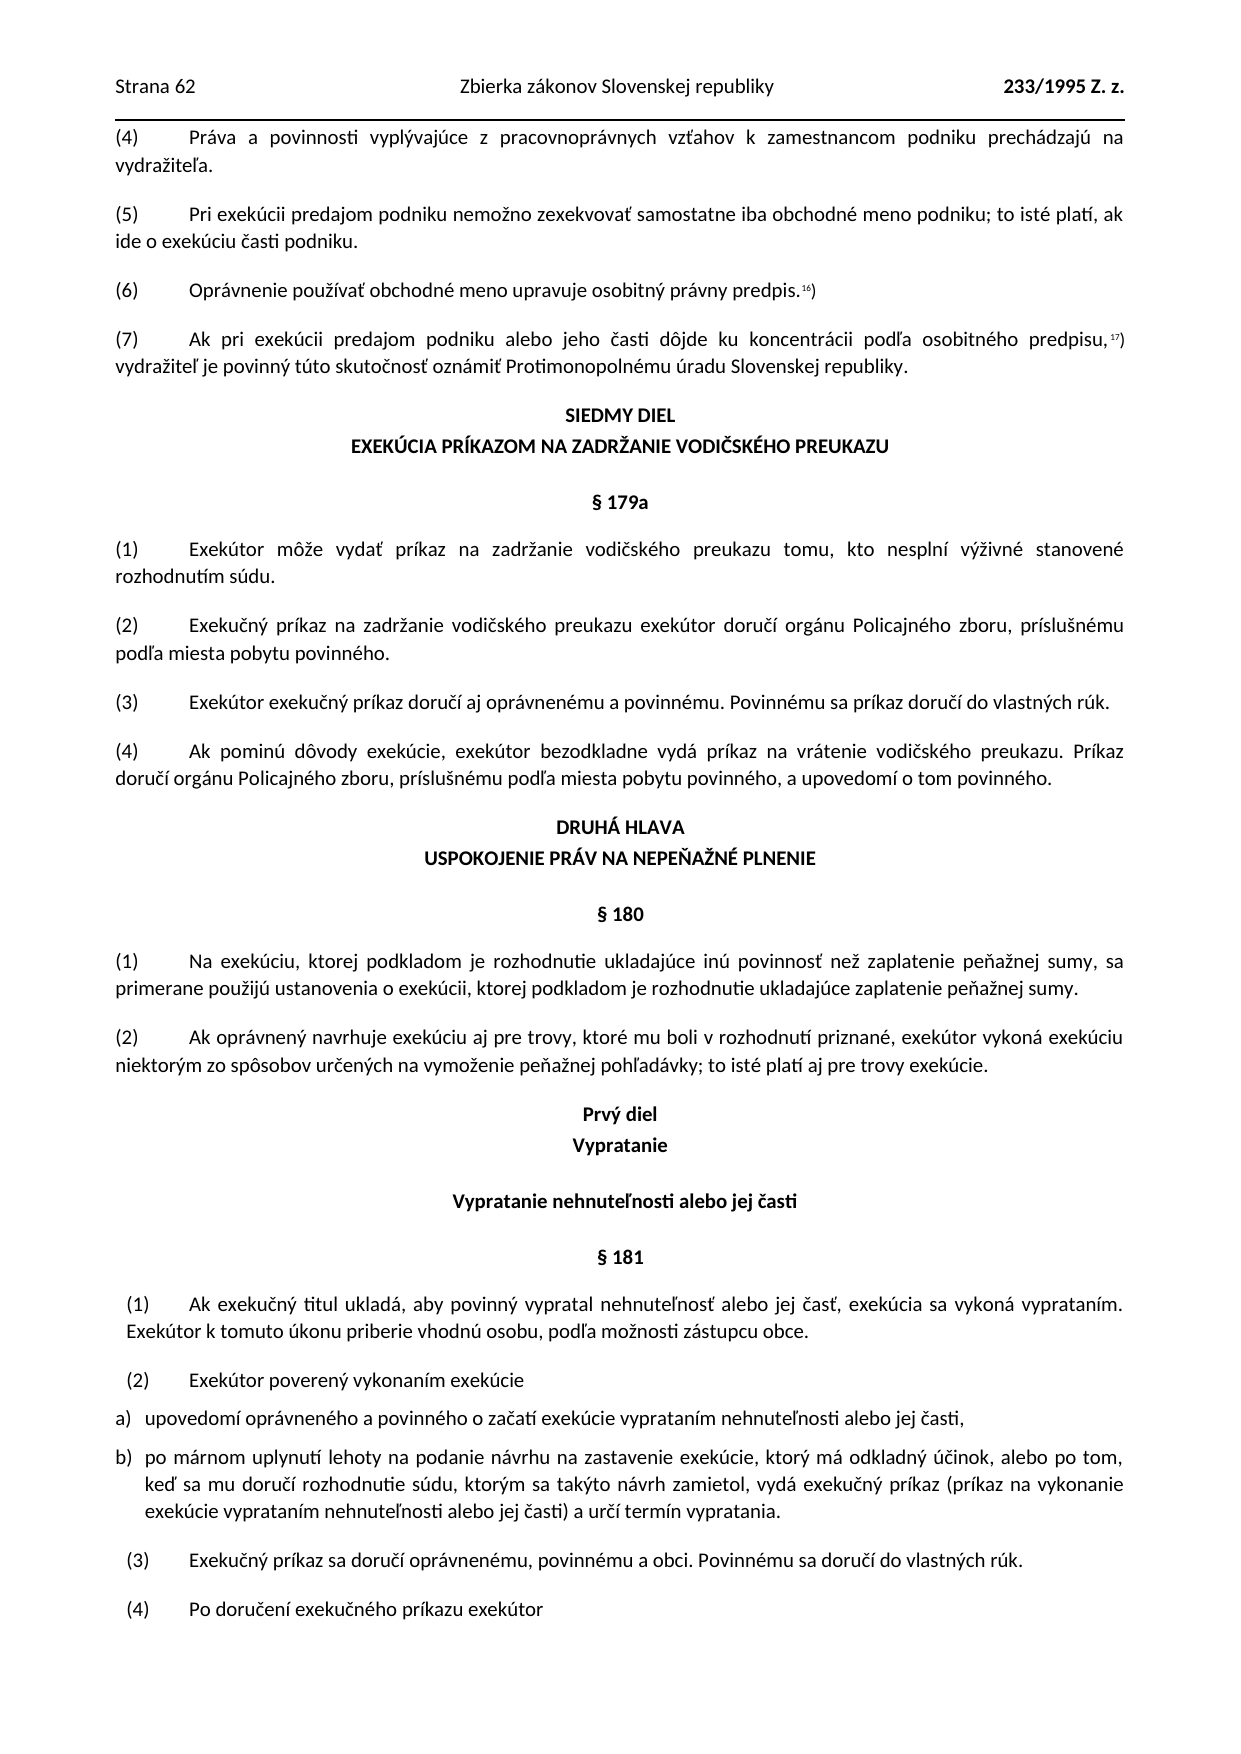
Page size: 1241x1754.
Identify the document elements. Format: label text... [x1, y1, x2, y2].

text Prvý diel [144, 1101, 1096, 1126]
list Exekútor poverený vykonaním exekúcie [126, 1367, 1125, 1393]
list Ak oprávnený navrhuje exekúciu aj pre trovy, ktoré mu boli v rozhodnutí priznané, exekútor vykoná exekúciu niektorým zo spôsobov určených na vymoženie peňažnej pohľadávky; to isté platí aj pre trovy exekúcie. [115, 1024, 1125, 1077]
text § 179a [144, 489, 1096, 515]
list Ak pominú dôvody exekúcie, exekútor bezodkladne vydá príkaz na vrátenie vodičského preukazu. Príkaz doručí orgánu Policajného zboru, príslušnému podľa miesta pobytu povinného, a upovedomí o tom povinného. [115, 738, 1125, 791]
list Exekučný príkaz sa doručí oprávnenému, povinnému a obci. Povinnému sa doručí do vlastných rúk. [126, 1548, 1125, 1573]
text USPOKOJENIE PRÁV NA NEPEŇAŽNÉ PLNENIE [144, 845, 1096, 871]
list Práva a povinnosti vyplývajúce z pracovnoprávnych vzťahov k zamestnancom podniku prechádzajú na vydražiteľa. [115, 101, 1125, 177]
text DRUHÁ HLAVA [144, 814, 1096, 840]
list po márnom uplynutí lehoty na podanie návrhu na zastavenie exekúcie, ktorý má odkladný účinok, alebo po tom, keď sa mu doručí rozhodnutie súdu, ktorým sa takýto návrh zamietol, vydá exekučný príkaz (príkaz na vykonanie exekúcie vyprataním nehnuteľnosti alebo jej časti) a určí termín vypratania. [115, 1444, 1125, 1524]
text § 181 [144, 1244, 1096, 1270]
list upovedomí oprávneného a povinného o začatí exekúcie vyprataním nehnuteľnosti alebo jej časti, [115, 1406, 1125, 1431]
list Oprávnenie používať obchodné meno upravuje osobitný právny predpis.16) [115, 277, 1125, 302]
text SIEDMY DIEL [144, 402, 1096, 428]
list Ak pri exekúcii predajom podniku alebo jeho časti dôjde ku koncentrácii podľa osobitného predpisu,17) vydražiteľ je povinný túto skutočnosť oznámiť Protimonopolnému úradu Slovenskej republiky. [115, 326, 1125, 379]
text § 180 [144, 901, 1096, 927]
text Vypratanie [144, 1132, 1096, 1157]
text EXEKÚCIA PRÍKAZOM NA ZADRŽANIE VODIČSKÉHO PREUKAZU [144, 433, 1096, 459]
text Vypratanie nehnuteľnosti alebo jej časti [144, 1188, 1105, 1213]
list Ak exekučný titul ukladá, aby povinný vypratal nehnuteľnosť alebo jej časť, exekúcia sa vykoná vyprataním. Exekútor k tomuto úkonu priberie vhodnú osobu, podľa možnosti zástupcu obce. [126, 1291, 1125, 1344]
list Pri exekúcii predajom podniku nemožno zexekvovať samostatne iba obchodné meno podniku; to isté platí, ak ide o exekúciu časti podniku. [115, 201, 1125, 253]
list Exekučný príkaz na zadržanie vodičského preukazu exekútor doručí orgánu Policajného zboru, príslušnému podľa miesta pobytu povinného. [115, 613, 1125, 665]
list Po doručení exekučného príkazu exekútor [126, 1597, 1125, 1622]
list Exekútor môže vydať príkaz na zadržanie vodičského preukazu tomu, kto nesplní výživné stanovené rozhodnutím súdu. [115, 536, 1125, 589]
list Exekútor exekučný príkaz doručí aj oprávnenému a povinnému. Povinnému sa príkaz doručí do vlastných rúk. [115, 689, 1125, 714]
list Na exekúciu, ktorej podkladom je rozhodnutie ukladajúce inú povinnosť než zaplatenie peňažnej sumy, sa primerane použijú ustanovenia o exekúcii, ktorej podkladom je rozhodnutie ukladajúce zaplatenie peňažnej sumy. [115, 948, 1125, 1001]
